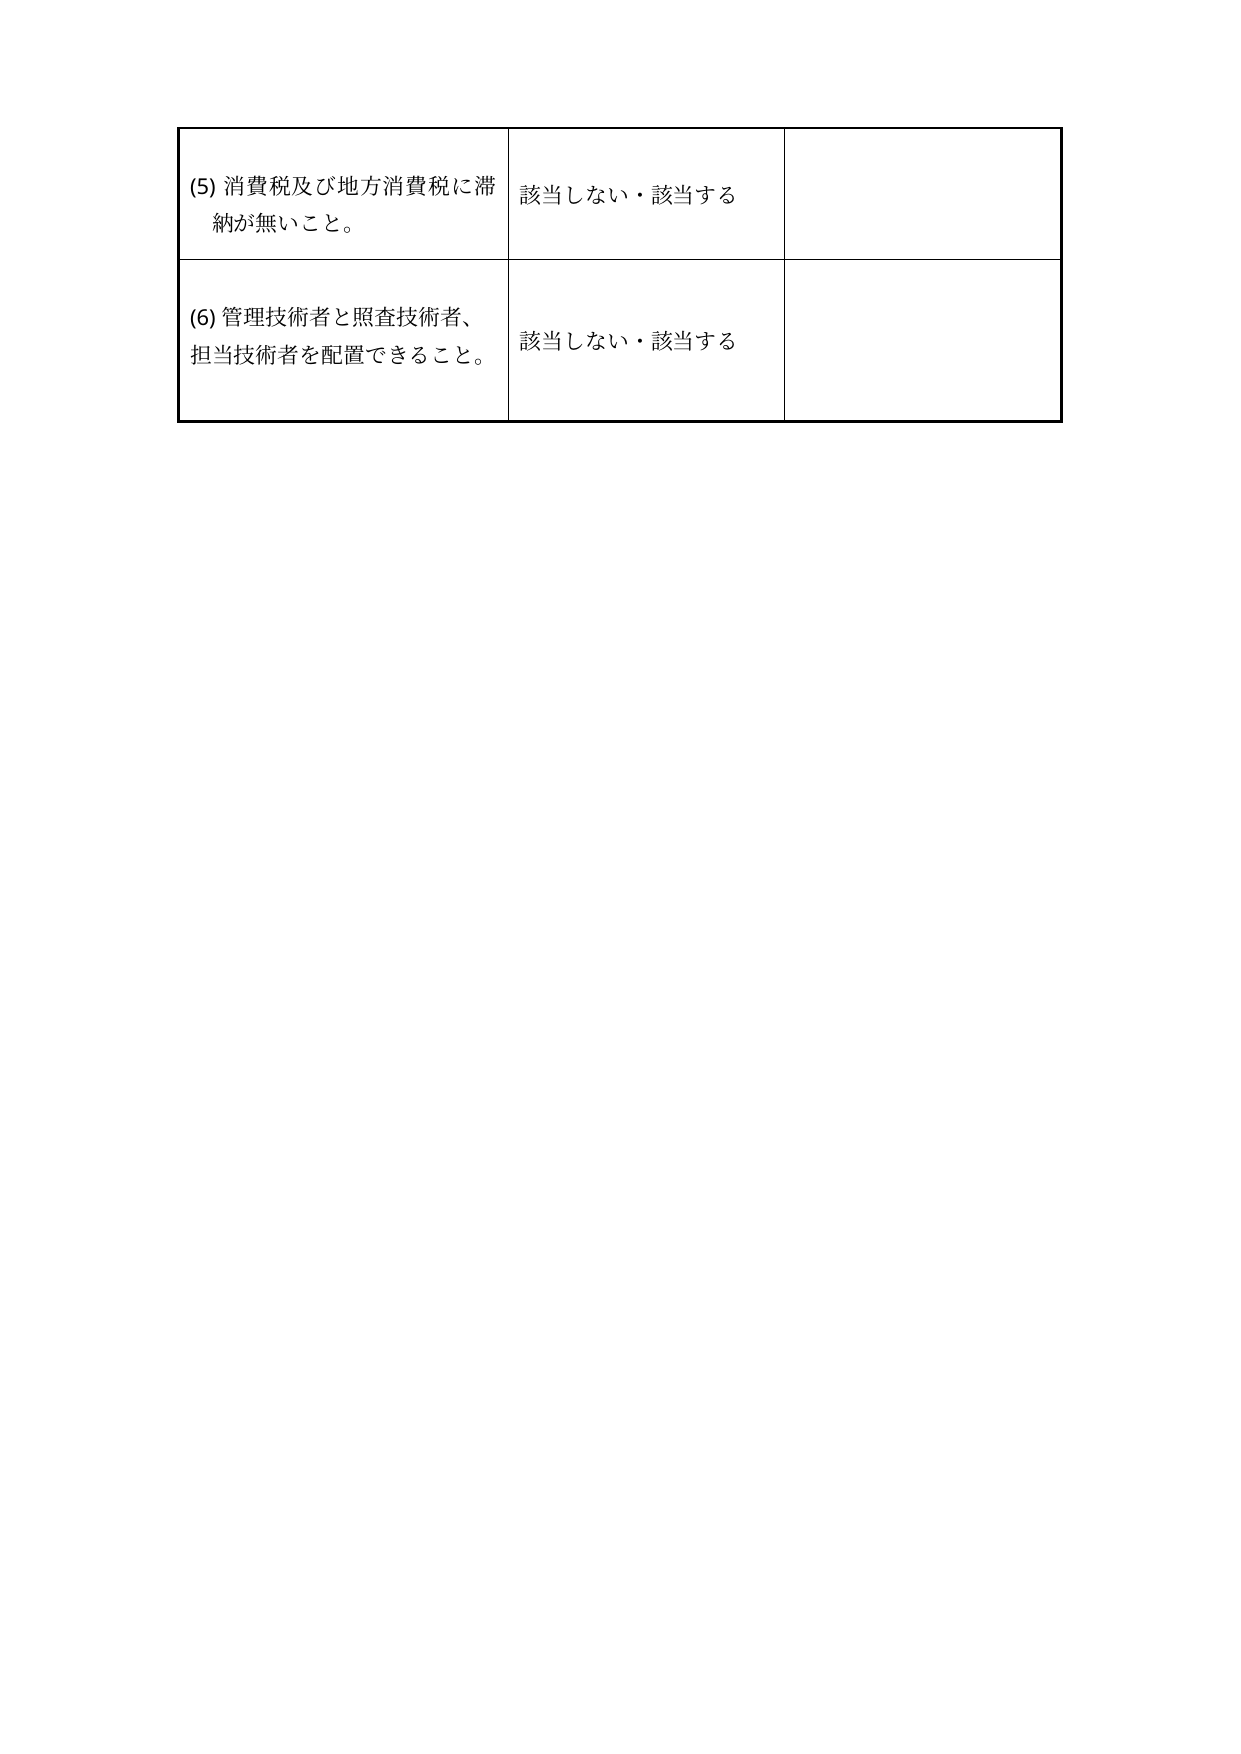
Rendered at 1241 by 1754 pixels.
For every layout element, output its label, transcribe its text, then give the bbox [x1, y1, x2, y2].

table_cell 該当しない・該当する [509, 129, 784, 259]
table_cell [785, 260, 1060, 419]
table_cell (5) 消費税及び地方消費税に滞納が無いこと。 [180, 129, 508, 259]
table_cell (6) 管理技術者と照査技術者、 担当技術者を配置できること。 [180, 260, 508, 419]
table_cell [785, 129, 1060, 259]
table_cell 該当しない・該当する [509, 260, 784, 419]
